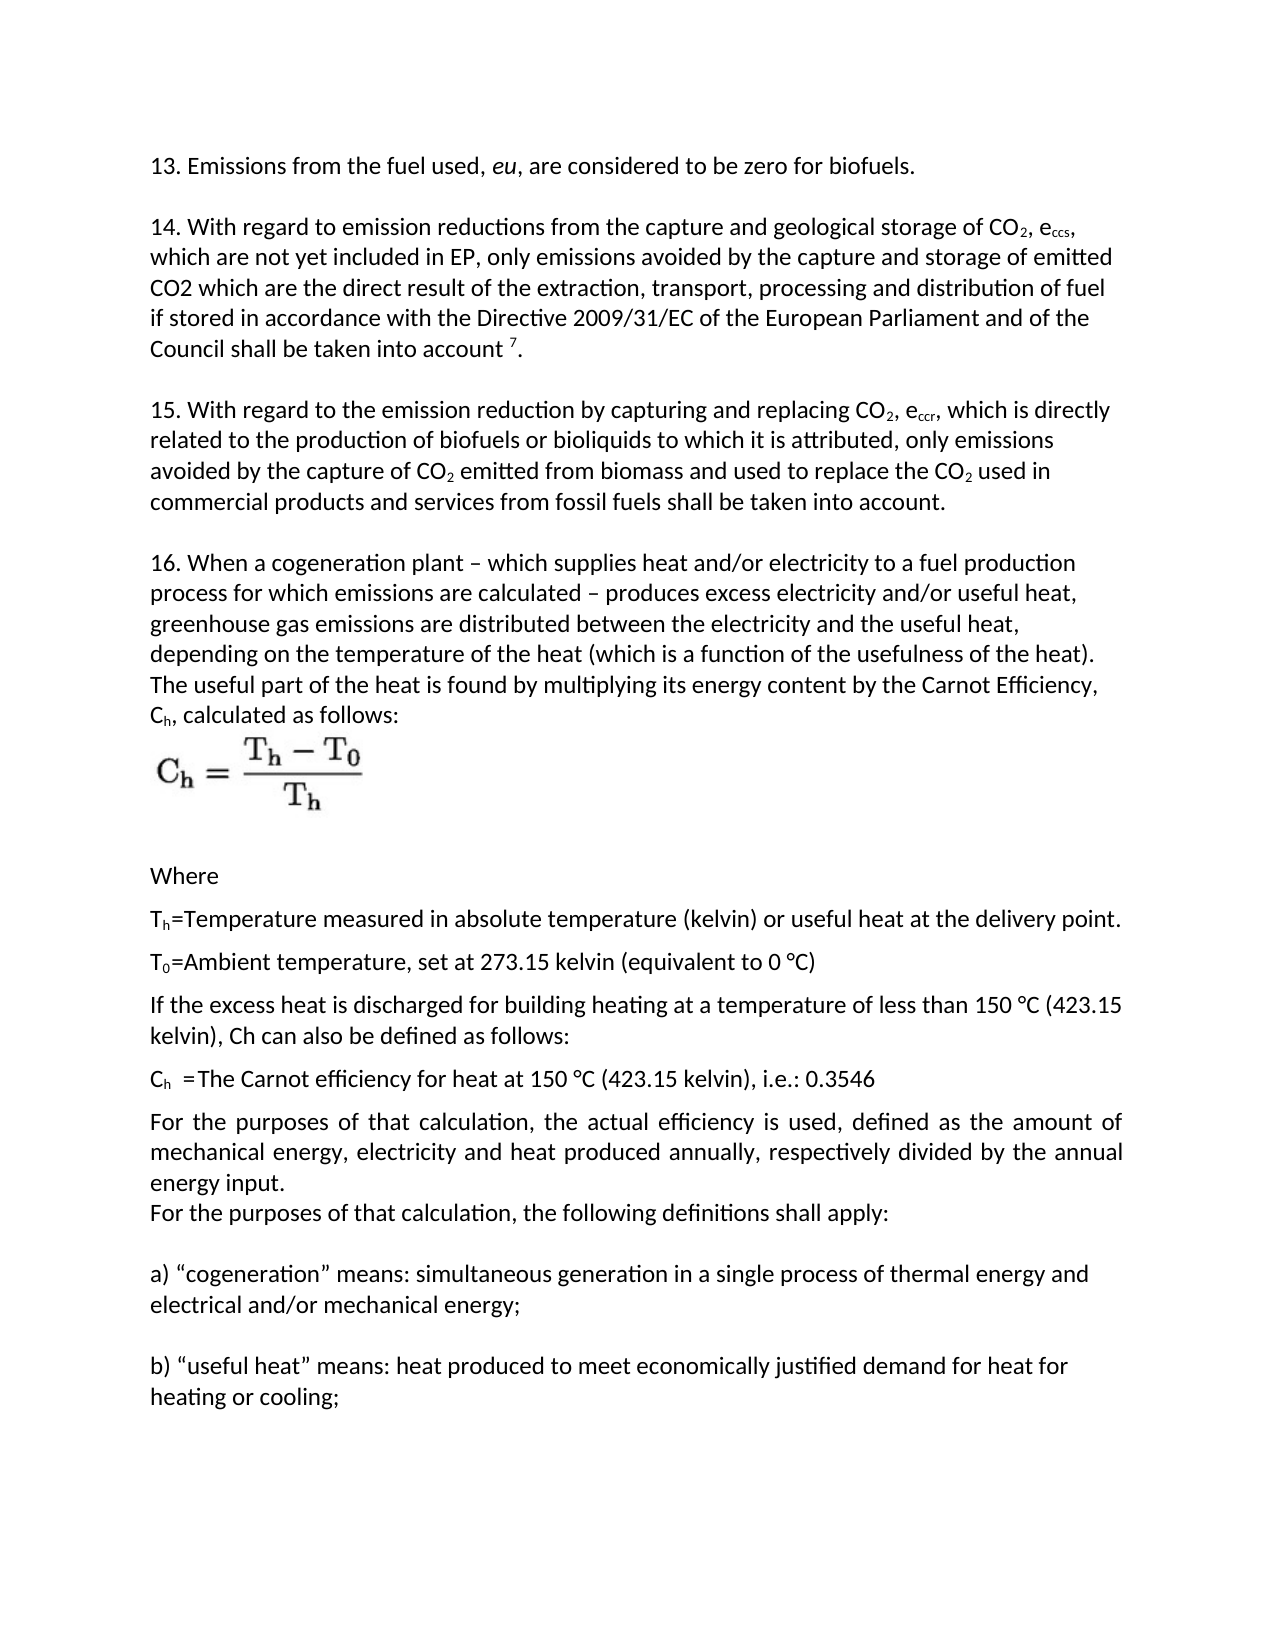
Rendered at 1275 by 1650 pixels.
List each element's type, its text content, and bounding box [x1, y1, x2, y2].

text 16. When a cogeneration plant – which supplies heat and/or electricity to a fuel production process for which emissions are calculated – produces excess electricity and/or useful heat, greenhouse gas emissions are distributed between the electricity and the useful heat, depending on the temperature of the heat (which is a function of the usefulness of the heat). The useful part of the heat is found by multiplying its energy content by the Carnot Efficiency, Ch, calculated as follows: [150, 547, 1125, 730]
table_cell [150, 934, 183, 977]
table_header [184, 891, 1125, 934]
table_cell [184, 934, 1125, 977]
text b) “useful heat” means: heat produced to meet economically justified demand for heat for heating or cooling; [150, 1350, 1125, 1411]
text Where [150, 860, 1125, 891]
text If the excess heat is discharged for building heating at a temperature of less than 150 °C (423.15 kelvin), Ch can also be defined as follows: [150, 989, 1125, 1051]
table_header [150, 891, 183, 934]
text 14. With regard to emission reductions from the capture and geological storage of CO2, eccs, which are not yet included in EP, only emissions avoided by the capture and storage of emitted CO2 which are the direct result of the extraction, transport, processing and distribution of fuel if stored in accordance with the Directive 2009/31/EC of the European Parliament and of the Council shall be taken into account 7. [150, 211, 1125, 364]
picture [150, 730, 370, 818]
text 15. With regard to the emission reduction by capturing and replacing CO2, eccr, which is directly related to the production of biofuels or bioliquids to which it is attributed, only emissions avoided by the capture of CO2 emitted from biomass and used to replace the CO2 used in commercial products and services from fossil fuels shall be taken into account. [150, 394, 1125, 516]
text For the purposes of that calculation, the actual efficiency is used, defined as the amount of mechanical energy, electricity and heat produced annually, respectively divided by the annual energy input. [150, 1106, 1125, 1198]
text For the purposes of that calculation, the following definitions shall apply: [150, 1198, 1125, 1228]
text a) “cogeneration” means: simultaneous generation in a single process of thermal energy and electrical and/or mechanical energy; [150, 1259, 1125, 1320]
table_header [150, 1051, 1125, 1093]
text 13. Emissions from the fuel used, eu, are considered to be zero for biofuels. [150, 150, 1125, 181]
